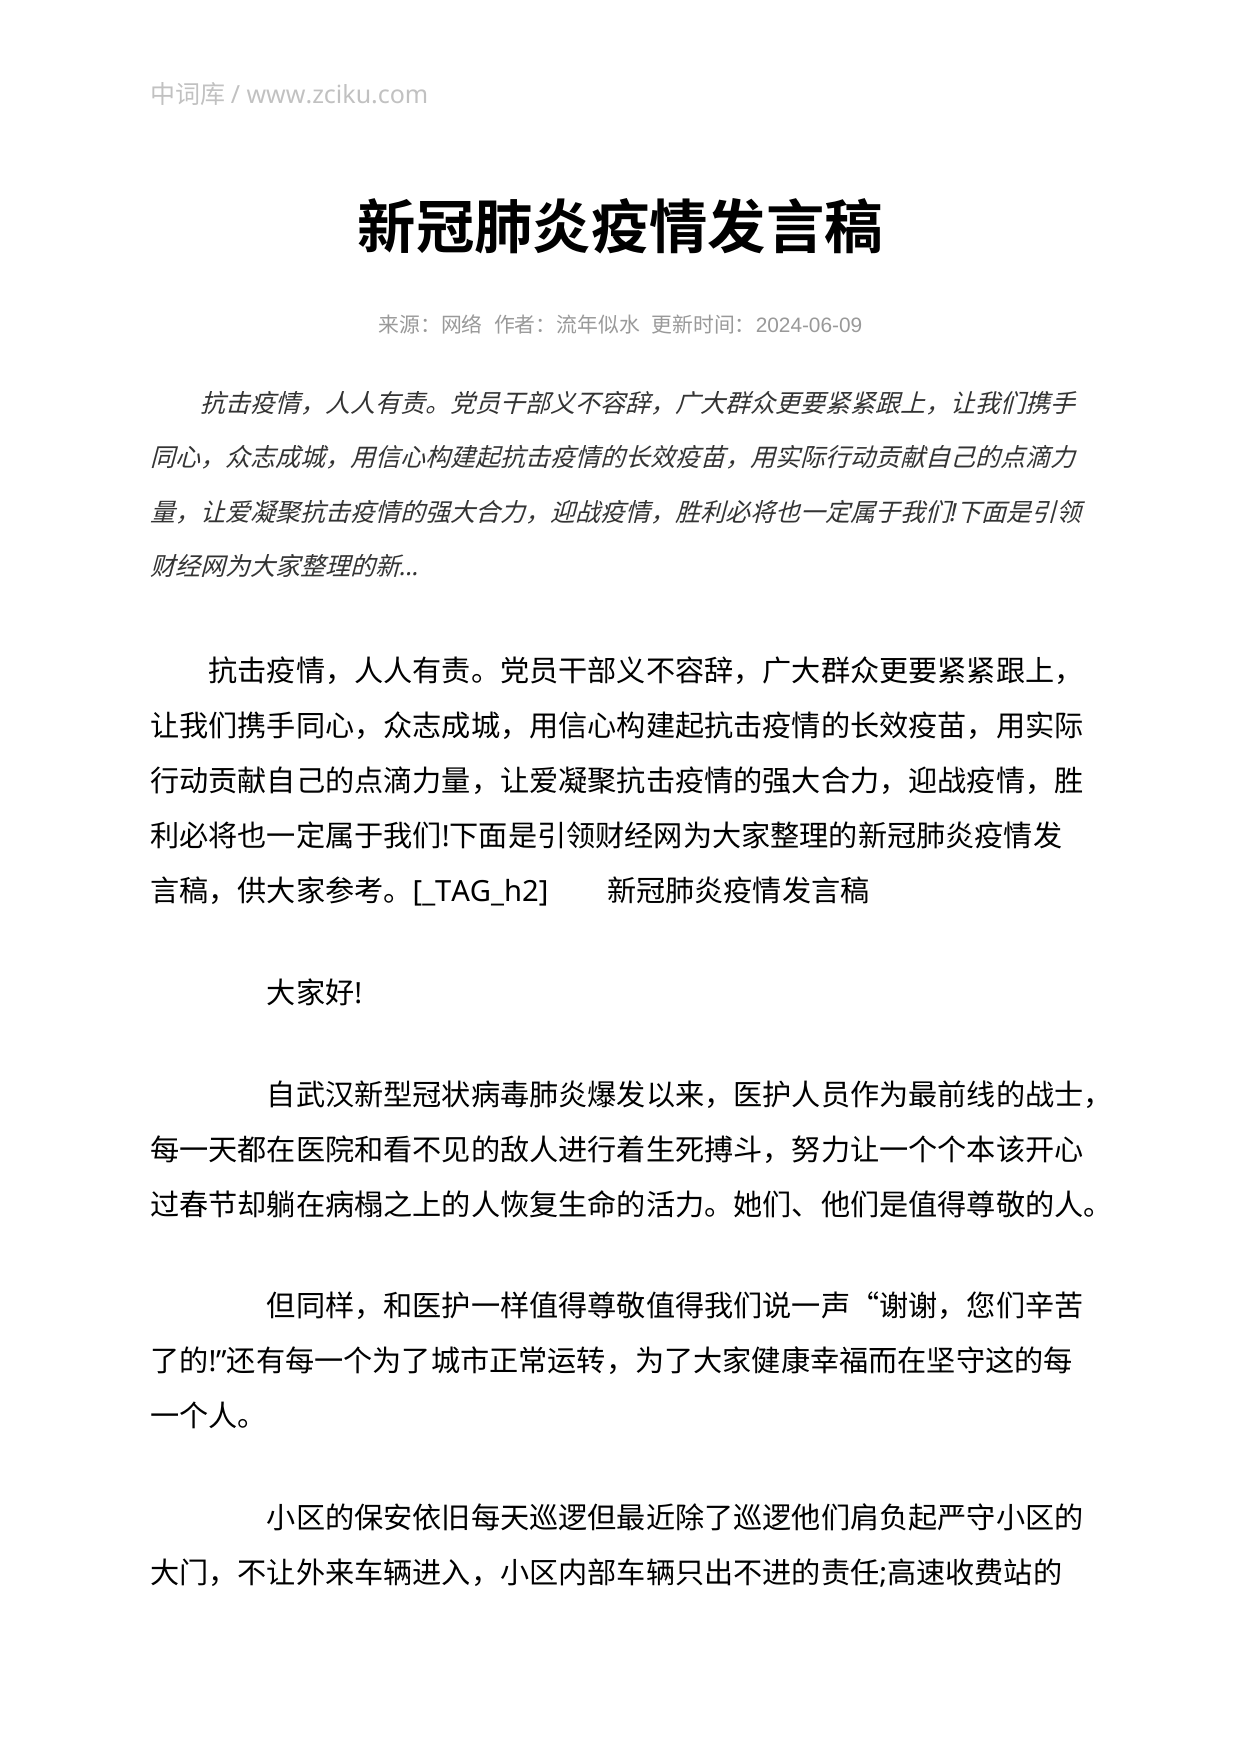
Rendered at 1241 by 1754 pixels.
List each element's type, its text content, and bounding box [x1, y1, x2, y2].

text 抗击疫情，人人有责。党员干部义不容辞，广大群众更要紧紧跟上，让我们携手同心，众志成城，用信心构建起抗击疫情的长效疫苗，用实际行动贡献自己的点滴力量，让爱凝聚抗击疫情的强大合力，迎战疫情，胜利必将也一定属于我们!下面是引领财经网为大家整理的新... [150, 383, 1090, 583]
text 抗击疫情，人人有责。党员干部义不容辞，广大群众更要紧紧跟上，让我们携手同心，众志成城，用信心构建起抗击疫情的长效疫苗，用实际行动贡献自己的点滴力量，让爱凝聚抗击疫情的强大合力，迎战疫情，胜利必将也一定属于我们!下面是引领财经网为大家整理的新冠肺炎疫情发言稿，供大家参考。[_TAG_h2] 新冠肺炎疫情发言稿 [150, 648, 1090, 910]
text 自武汉新型冠状病毒肺炎爆发以来，医护人员作为最前线的战士，每一天都在医院和看不见的敌人进行着生死搏斗，努力让一个个本该开心过春节却躺在病榻之上的人恢复生命的活力。她们、他们是值得尊敬的人。 [150, 1071, 1090, 1223]
text 来源：网络 作者：流年似水 更新时间：2024-06-09 [150, 313, 1090, 337]
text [150, 1495, 1090, 1592]
subtitle 新冠肺炎疫情发言稿 [150, 181, 1090, 266]
text 大家好! [150, 969, 1090, 1012]
text 但同样，和医护一样值得尊敬值得我们说一声“谢谢，您们辛苦了的!”还有每一个为了城市正常运转，为了大家健康幸福而在坚守这的每一个人。 [150, 1283, 1090, 1435]
